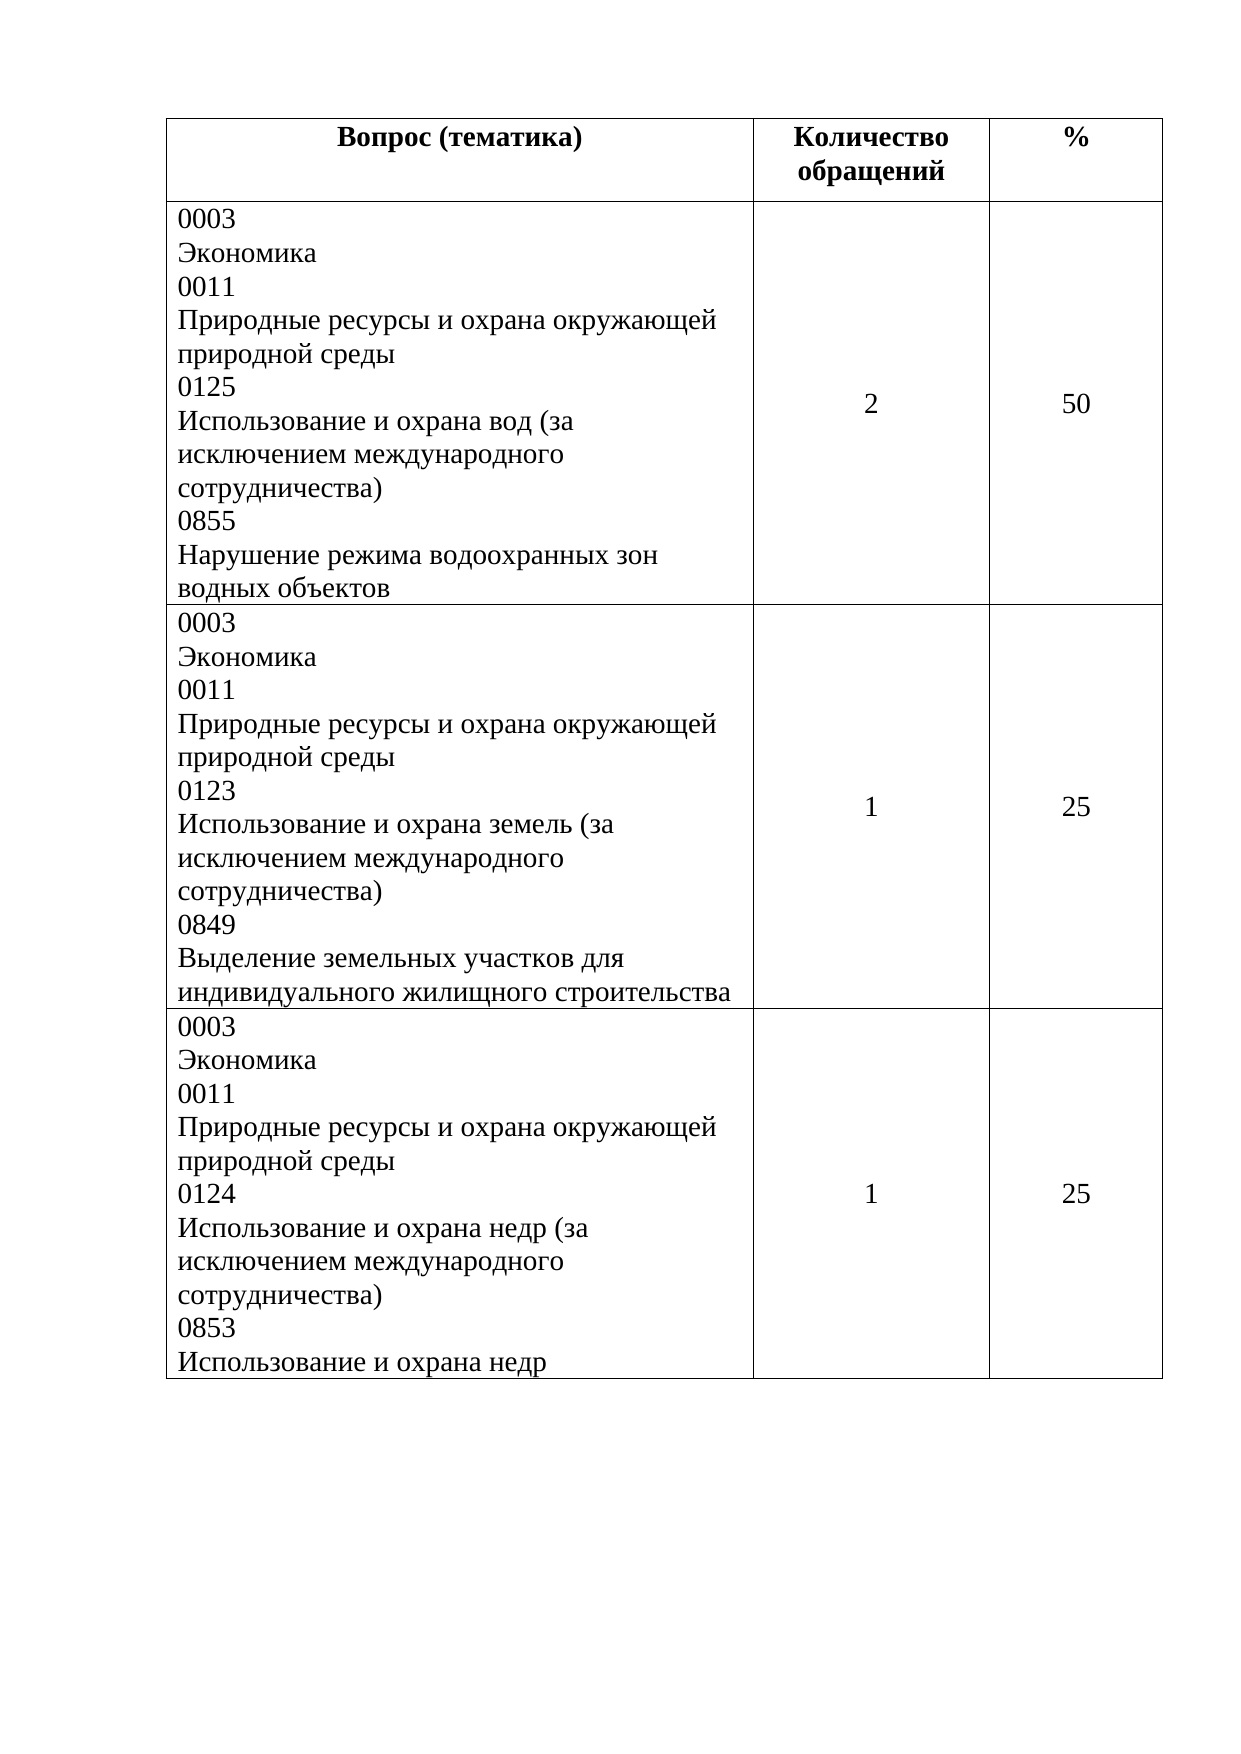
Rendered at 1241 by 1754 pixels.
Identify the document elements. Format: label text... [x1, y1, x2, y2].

table_header % [990, 119, 1162, 201]
table_header Вопрос (тематика) [167, 119, 753, 201]
table_cell 0003 Экономика 0011 Природные ресурсы и охрана окружающей природной среды 0123 Использование и охрана земель (за исключением международного сотрудничества) 0849 Выделение земельных участков для индивидуального жилищного строительства [167, 605, 753, 1008]
table_cell 50 [990, 202, 1162, 604]
table_cell 0003 Экономика 0011 Природные ресурсы и охрана окружающей природной среды 0124 Использование и охрана недр (за исключением международного сотрудничества) 0853 Использование и охрана недр [167, 1009, 753, 1378]
table_cell 2 [754, 202, 989, 604]
table_cell 0003 Экономика 0011 Природные ресурсы и охрана окружающей природной среды 0125 Использование и охрана вод (за исключением международного сотрудничества) 0855 Нарушение режима водоохранных зон водных объектов [167, 202, 753, 604]
table_cell 25 [990, 1009, 1162, 1378]
table_header Количество обращений [754, 119, 989, 201]
table_cell 1 [754, 605, 989, 1008]
table_cell 1 [754, 1009, 989, 1378]
table_cell 25 [990, 605, 1162, 1008]
